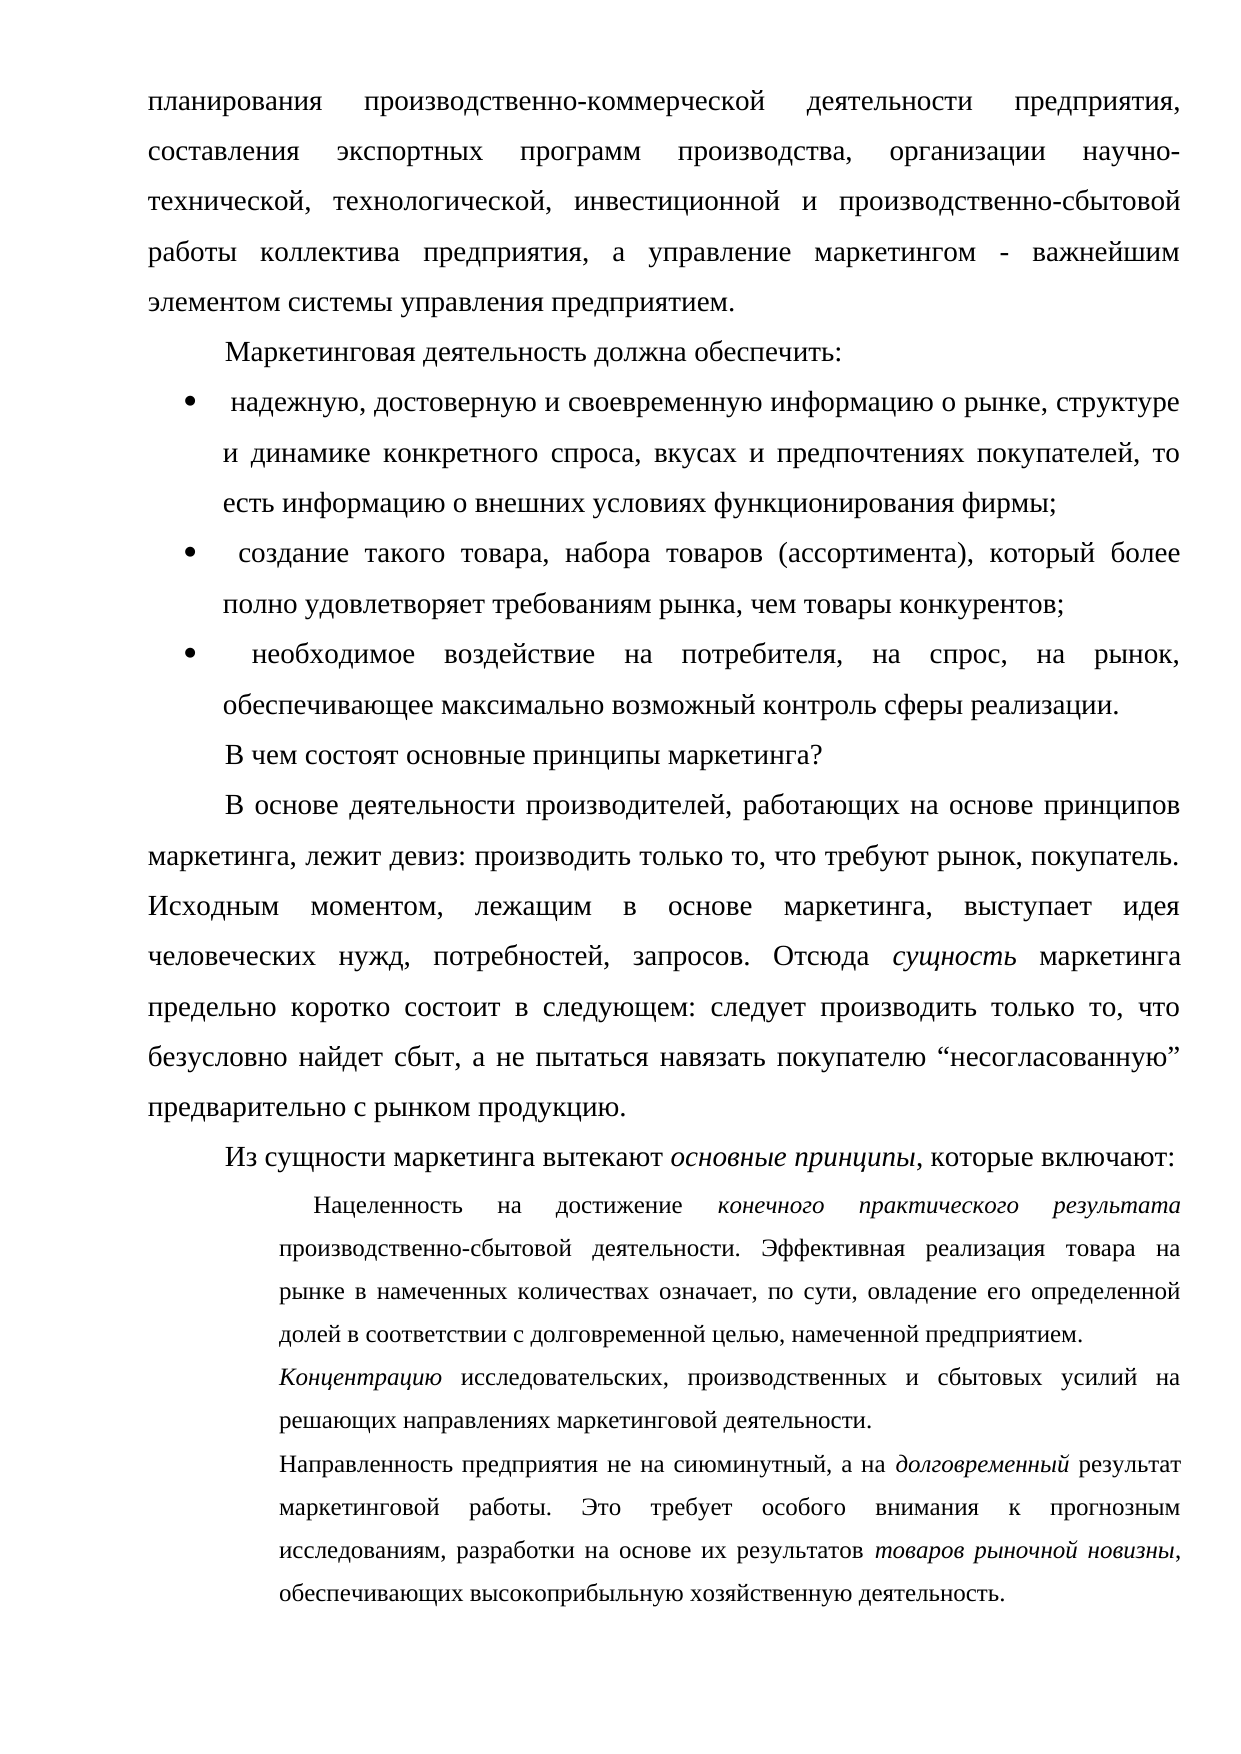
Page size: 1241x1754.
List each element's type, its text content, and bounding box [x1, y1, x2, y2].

text В основе деятельности производителей, работающих на основе принципов маркетинга, лежит девиз: производить только то, что требуют рынок, покупатель. Исходным моментом, лежащим в основе маркетинга, выступает идея человеческих нужд, потребностей, запросов. Отсюда сущность маркетинга предельно коротко состоит в следующем: следует производить только то, что безусловно найдет сбыт, а не пытаться навязать покупателю “несогласованную” предварительно с рынком продукцию. [148, 787, 1181, 1123]
list Нацеленность на достижение конечного практического результата производственно-сбытовой деятельности. Эффективная реализация товара на рынке в намеченных количествах означает, по сути, овладение его определенной долей в соответствии с долговременной целью, намеченной предприятием. [223, 1190, 1181, 1348]
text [148, 83, 1181, 317]
text В чем состоят основные принципы маркетинга? [148, 737, 1181, 771]
list надежную, достоверную и своевременную информацию о рынке, структуре и динамике конкретного спроса, вкусах и предпочтениях покупателей, то есть информацию о внешних условиях функционирования фирмы; [185, 384, 1181, 519]
list создание такого товара, набора товаров (ассортимента), который более полно удовлетворяет требованиям рынка, чем товары конкурентов; [185, 536, 1181, 619]
text Маркетинговая деятельность должна обеспечить: [148, 334, 1181, 368]
list Направленность предприятия не на сиюминутный, а на долговременный результат маркетинговой работы. Это требует особого внимания к прогнозным исследованиям, разработки на основе их результатов товаров рыночной новизны, обеспечивающих высокоприбыльную хозяйственную деятельность. [223, 1449, 1181, 1607]
list необходимое воздействие на потребителя, на спрос, на рынок, обеспечивающее максимально возможный контроль сферы реализации. [185, 636, 1181, 720]
text Из сущности маркетинга вытекают основные принципы, которые включают: [148, 1139, 1181, 1173]
list Концентрацию исследовательских, производственных и сбытовых усилий на решающих направлениях маркетинговой деятельности. [223, 1362, 1181, 1434]
